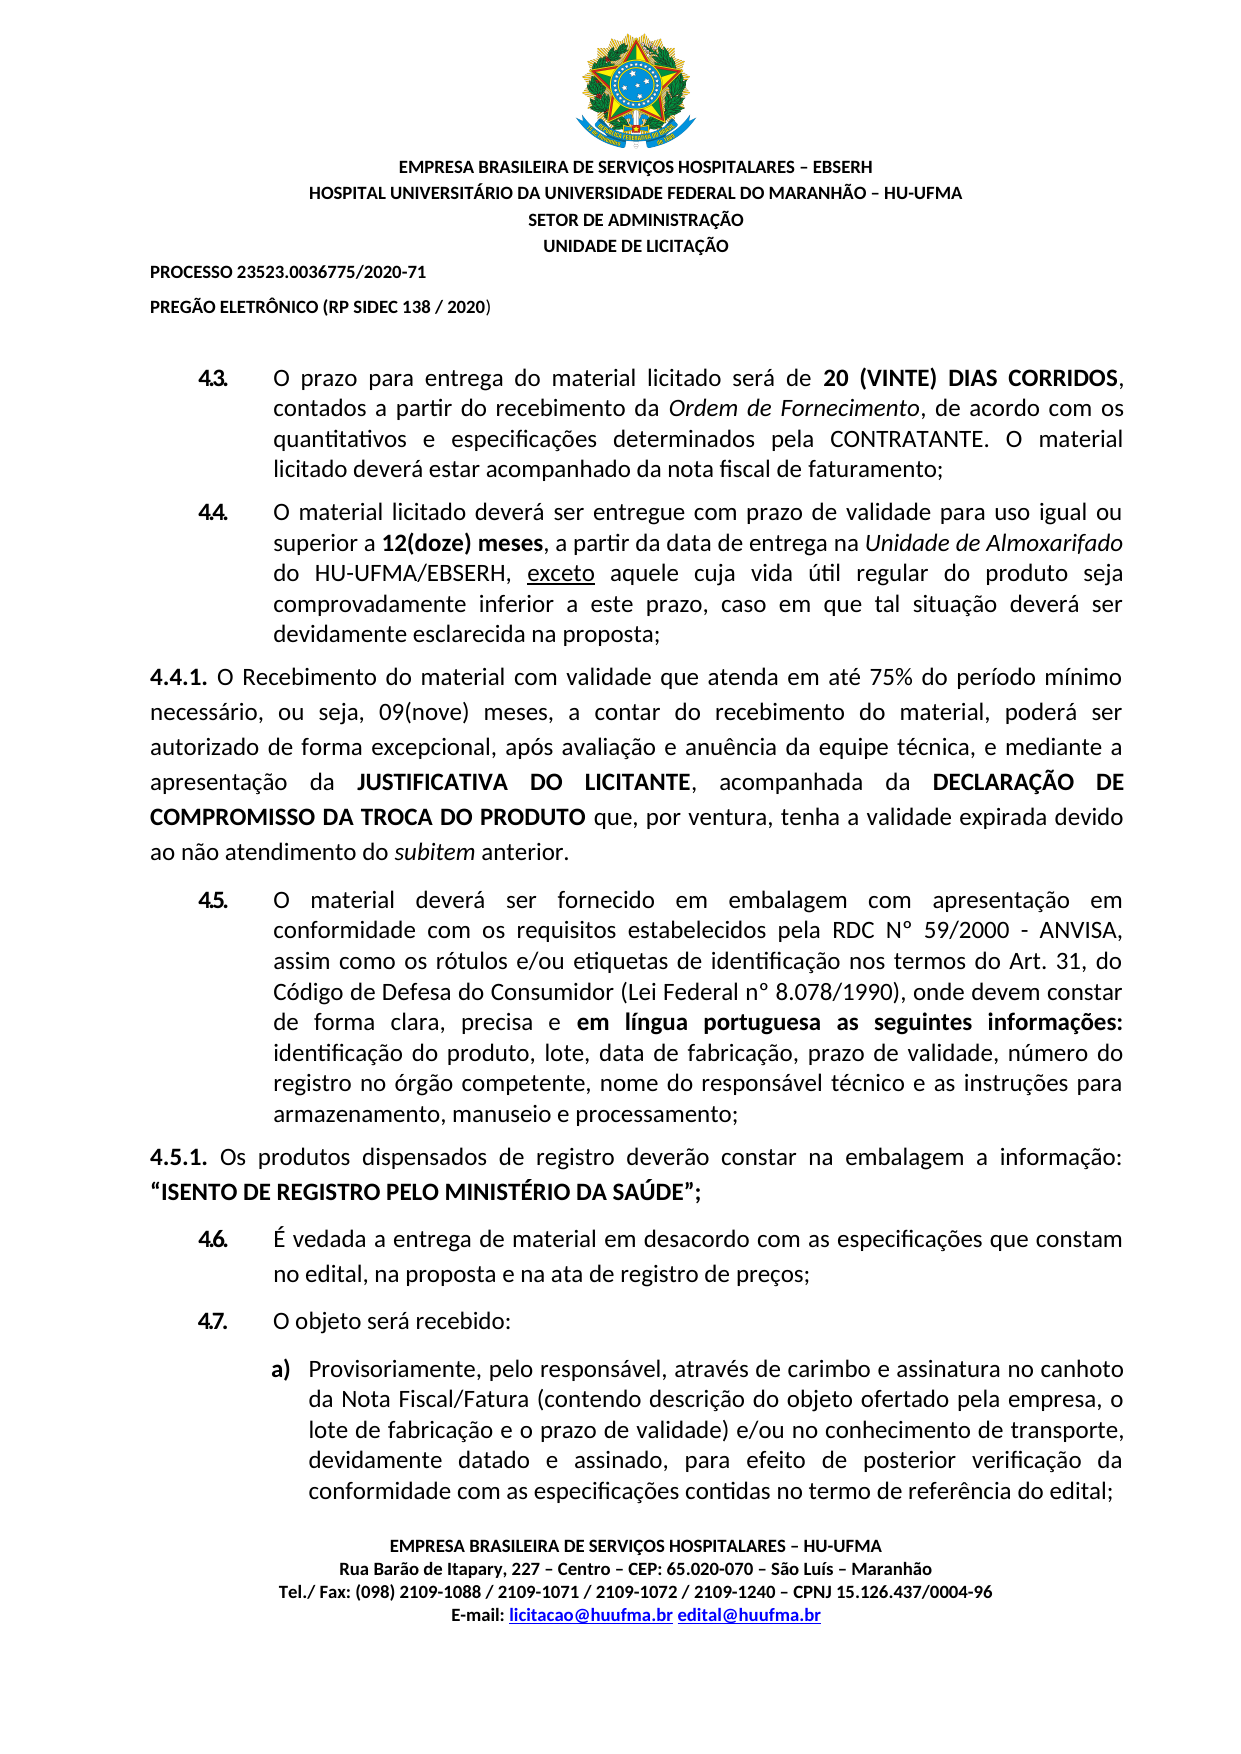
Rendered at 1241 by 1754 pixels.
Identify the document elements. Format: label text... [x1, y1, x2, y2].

list O material deverá ser fornecido em embalagem com apresentação em conformidade com os requisitos estabelecidos pela RDC Nº 59/2000 - ANVISA, assim como os rótulos e/ou etiquetas de identificação nos termos do Art. 31, do Código de Defesa do Consumidor (Lei Federal nº 8.078/1990), onde devem constar de forma clara, precisa e em língua portuguesa as seguintes informações: identificação do produto, lote, data de fabricação, prazo de validade, número do registro no órgão competente, nome do responsável técnico e as instruções para armazenamento, manuseio e processamento; [198, 884, 1124, 1128]
list É vedada a entrega de material em desacordo com as especificações que constam no edital, na proposta e na ata de registro de preços; [198, 1223, 1124, 1289]
list O material licitado deverá ser entregue com prazo de validade para uso igual ou superior a 12(doze) meses, a partir da data de entrega na Unidade de Almoxarifado do HU-UFMA/EBSERH, exceto aquele cuja vida útil regular do produto seja comprovadamente inferior a este prazo, caso em que tal situação deverá ser devidamente esclarecida na proposta; [198, 496, 1124, 649]
list O prazo para entrega do material licitado será de 20 (VINTE) DIAS CORRIDOS, contados a partir do recebimento da Ordem de Fornecimento, de acordo com os quantitativos e especificações determinados pela CONTRATANTE. O material licitado deverá estar acompanhado da nota fiscal de faturamento; [198, 362, 1124, 484]
text 4.4.1. O Recebimento do material com validade que atenda em até 75% do período mínimo necessário, ou seja, 09(nove) meses, a contar do recebimento do material, poderá ser autorizado de forma excepcional, após avaliação e anuência da equipe técnica, e mediante a apresentação da JUSTIFICATIVA DO LICITANTE, acompanhada da DECLARAÇÃO DE COMPROMISSO DA TROCA DO PRODUTO que, por ventura, tenha a validade expirada devido ao não atendimento do subitem anterior. [150, 662, 1124, 867]
list O objeto será recebido: [198, 1305, 1124, 1336]
list Provisoriamente, pelo responsável, através de carimbo e assinatura no canhoto da Nota Fiscal/Fatura (contendo descrição do objeto ofertado pela empresa, o lote de fabricação e o prazo de validade) e/ou no conhecimento de transporte, devidamente datado e assinado, para efeito de posterior verificação da conformidade com as especificações contidas no termo de referência do edital; [271, 1353, 1124, 1506]
text 4.5.1. Os produtos dispensados de registro deverão constar na embalagem a informação: “ISENTO DE REGISTRO PELO MINISTÉRIO DA SAÚDE”; [150, 1141, 1124, 1206]
picture [571, 30, 701, 152]
